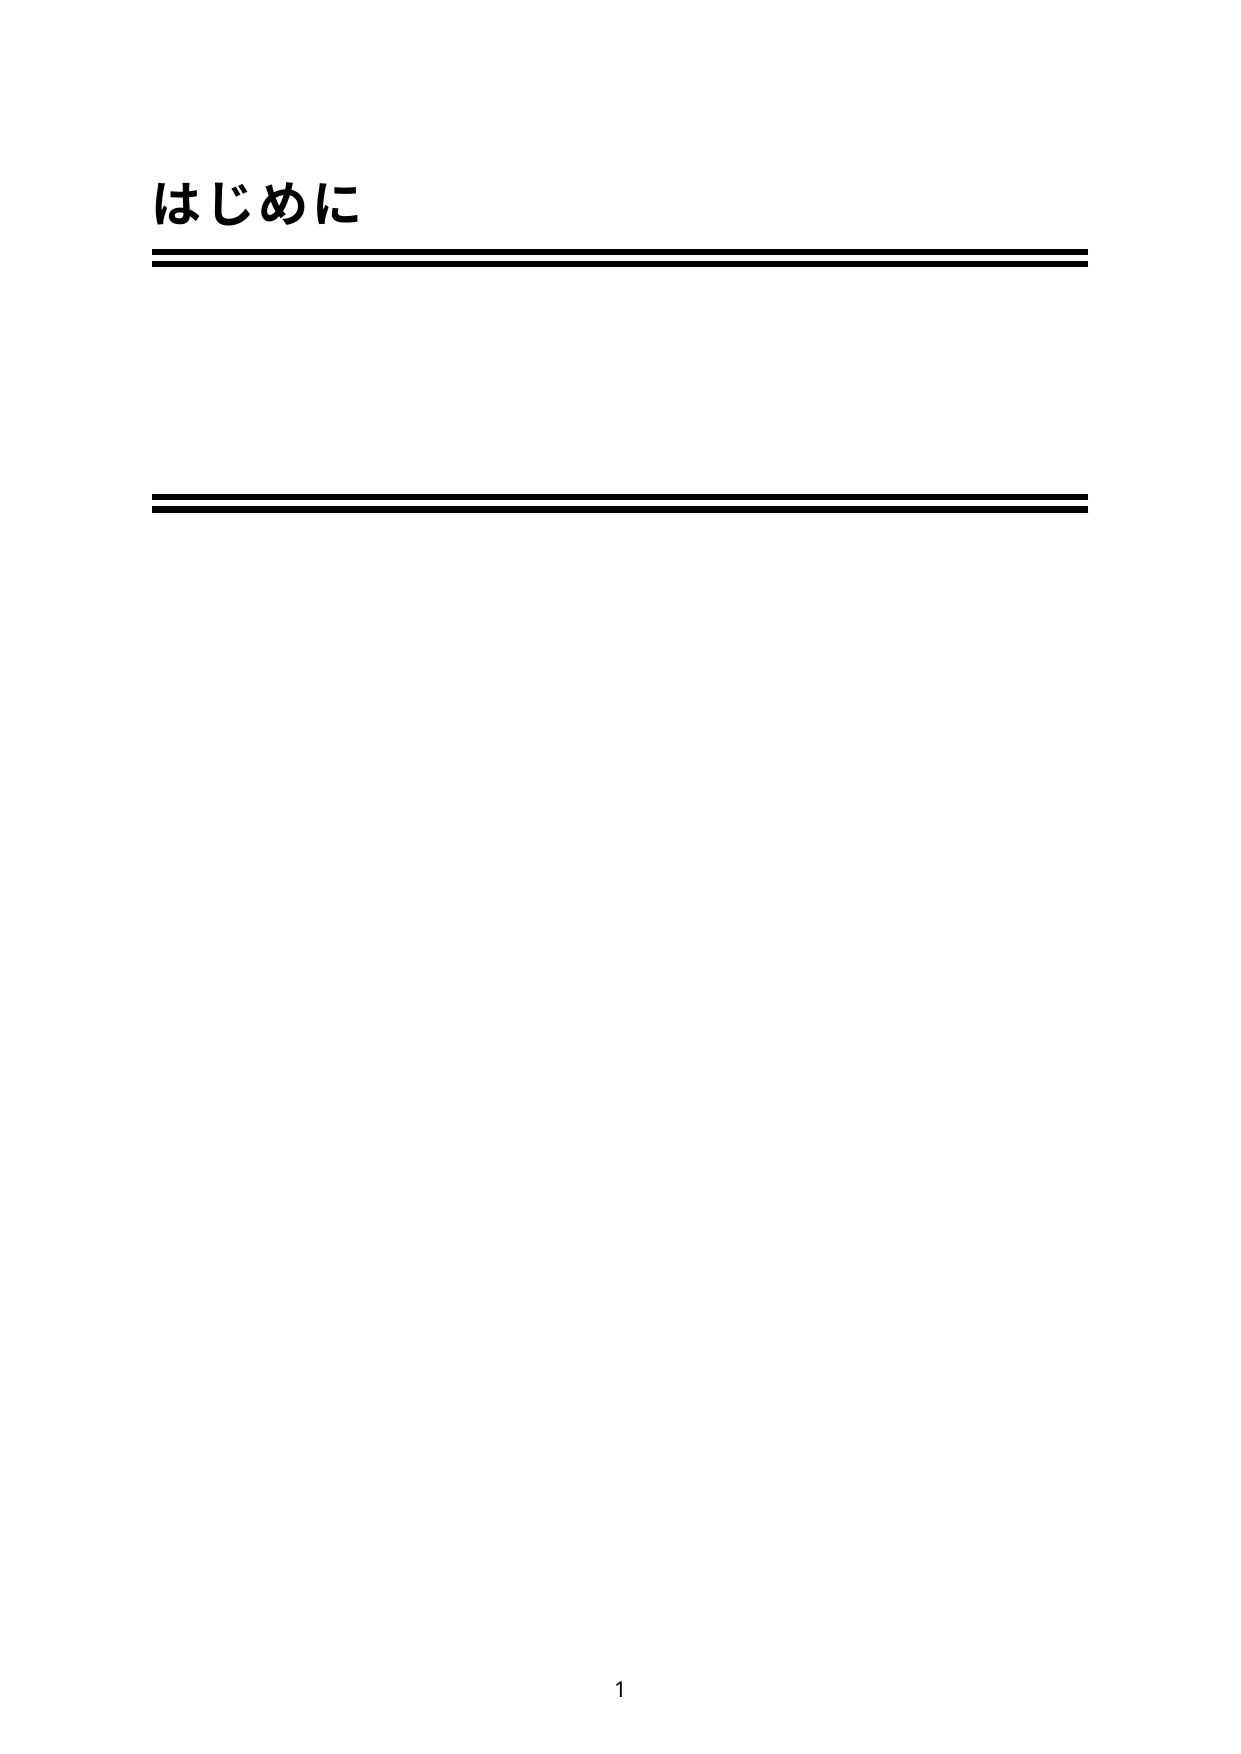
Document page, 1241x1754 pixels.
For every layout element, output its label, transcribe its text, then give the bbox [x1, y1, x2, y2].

subtitle はじめに [152, 156, 1088, 249]
